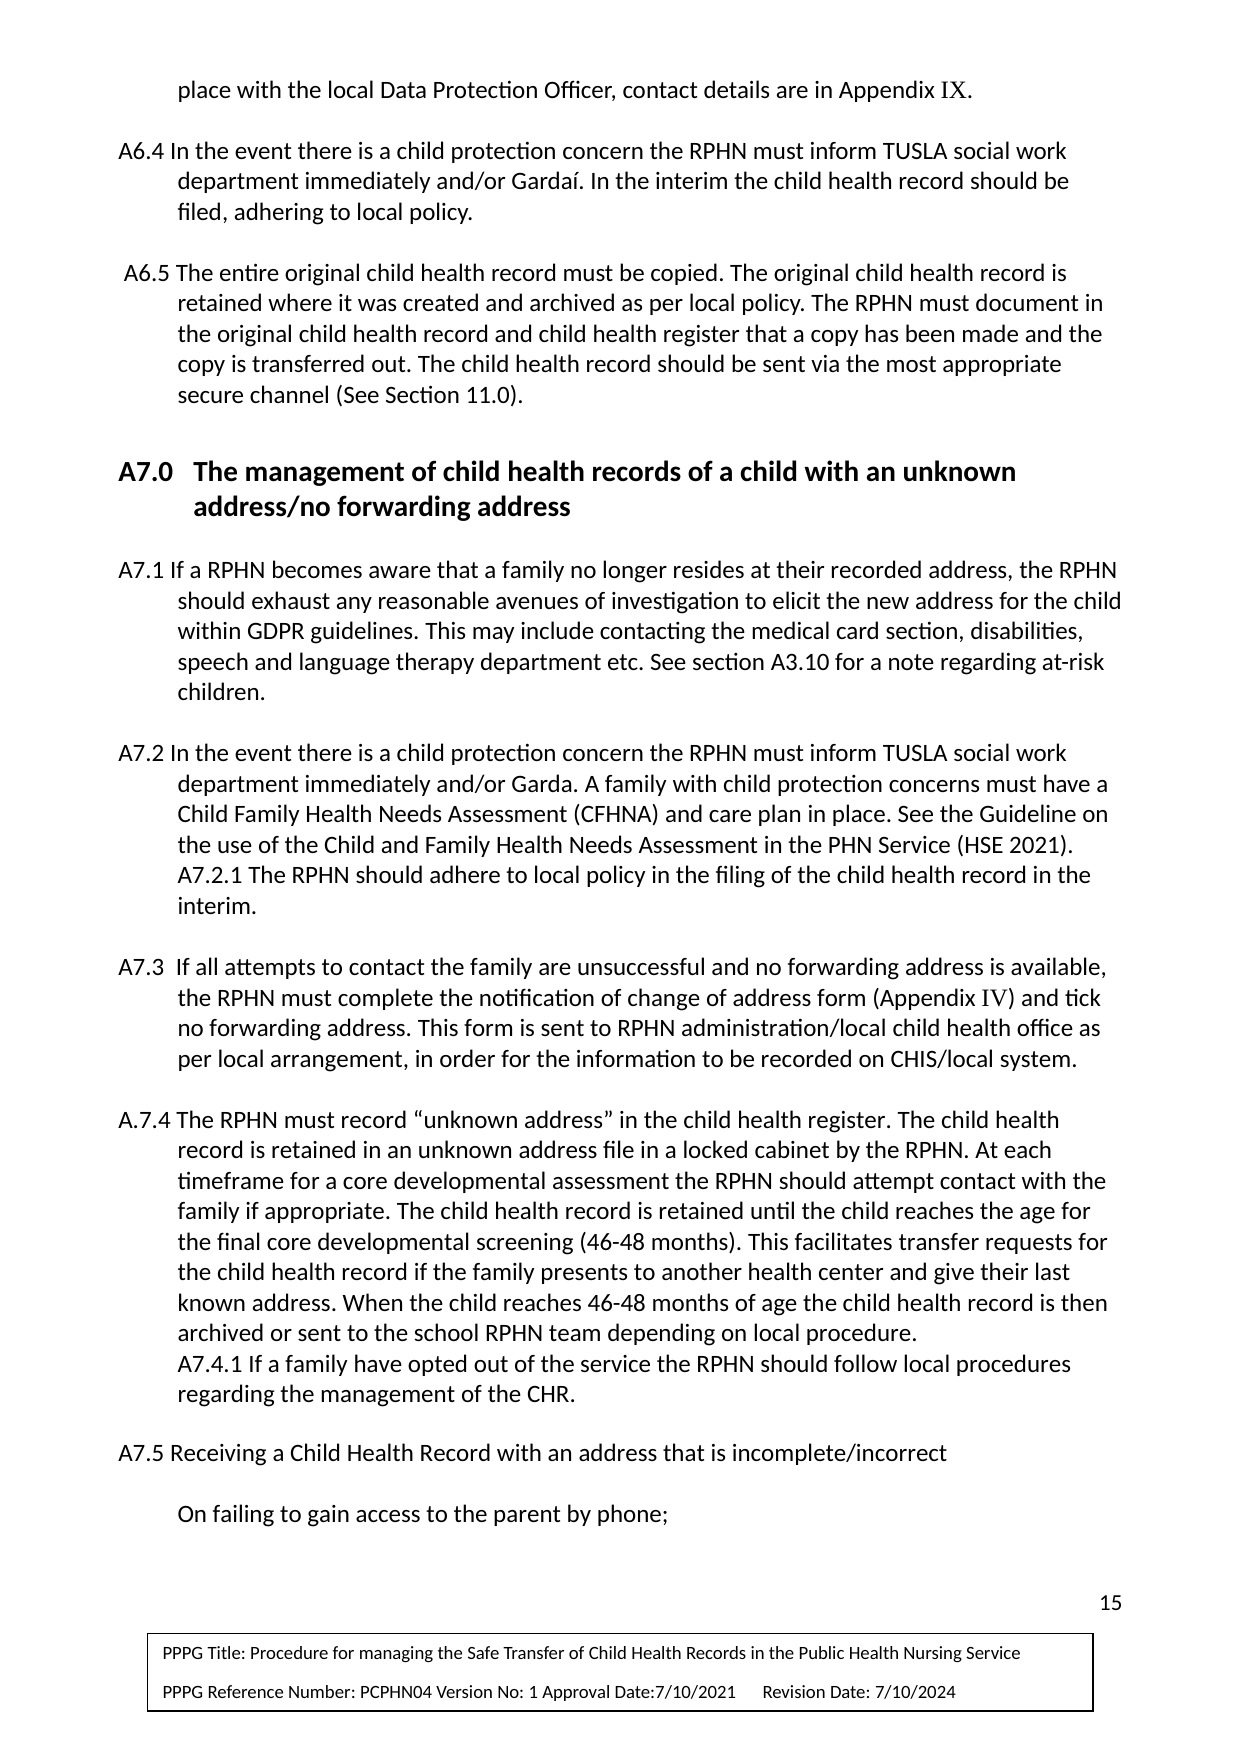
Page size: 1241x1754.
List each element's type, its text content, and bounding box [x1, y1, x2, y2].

text A7.0 The management of child health records of a child with an unknown address/no forwarding address [118, 453, 1122, 524]
text A7.1 If a RPHN becomes aware that a family no longer resides at their recorded address, the RPHN should exhaust any reasonable avenues of investigation to elicit the new address for the child within GDPR guidelines. This may include contacting the medical card section, disabilities, speech and language therapy department etc. See section A3.10 for a note regarding at-risk children. [118, 554, 1122, 707]
text On failing to gain access to the parent by phone; [118, 1498, 1122, 1528]
text A7.5 Receiving a Child Health Record with an address that is incomplete/incorrect [118, 1437, 1122, 1467]
text A7.2 In the event there is a child protection concern the RPHN must inform TUSLA social work department immediately and/or Garda. A family with child protection concerns must have a Child Family Health Needs Assessment (CFHNA) and care plan in place. See the Guideline on the use of the Child and Family Health Needs Assessment in the PHN Service (HSE 2021). [118, 737, 1122, 859]
text A7.2.1 The RPHN should adhere to local policy in the filing of the child health record in the interim. [118, 859, 1122, 921]
text A7.4.1 If a family have opted out of the service the RPHN should follow local procedures regarding the management of the CHR. [118, 1348, 1122, 1409]
text A7.3 If all attempts to contact the family are unsuccessful and no forwarding address is available, the RPHN must complete the notification of change of address form (Appendix IV) and tick no forwarding address. This form is sent to RPHN administration/local child health office as per local arrangement, in order for the information to be recorded on CHIS/local system. [118, 951, 1122, 1073]
text A.7.4 The RPHN must record “unknown address” in the child health register. The child health record is retained in an unknown address file in a locked cabinet by the RPHN. At each timeframe for a core developmental assessment the RPHN should attempt contact with the family if appropriate. The child health record is retained until the child reaches the age for the final core developmental screening (46-48 months). This facilitates transfer requests for the child health record if the family presents to another health center and give their last known address. When the child reaches 46-48 months of age the child health record is then archived or sent to the school RPHN team depending on local procedure. [118, 1104, 1122, 1348]
text A6.4 In the event there is a child protection concern the RPHN must inform TUSLA social work department immediately and/or Gardaí. In the interim the child health record should be filed, adhering to local policy. [118, 135, 1122, 226]
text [118, 74, 1122, 104]
text A6.5 The entire original child health record must be copied. The original child health record is retained where it was created and archived as per local policy. The RPHN must document in the original child health record and child health register that a copy has been made and the copy is transferred out. The child health record should be sent via the most appropriate secure channel (See Section 11.0). [118, 257, 1122, 409]
